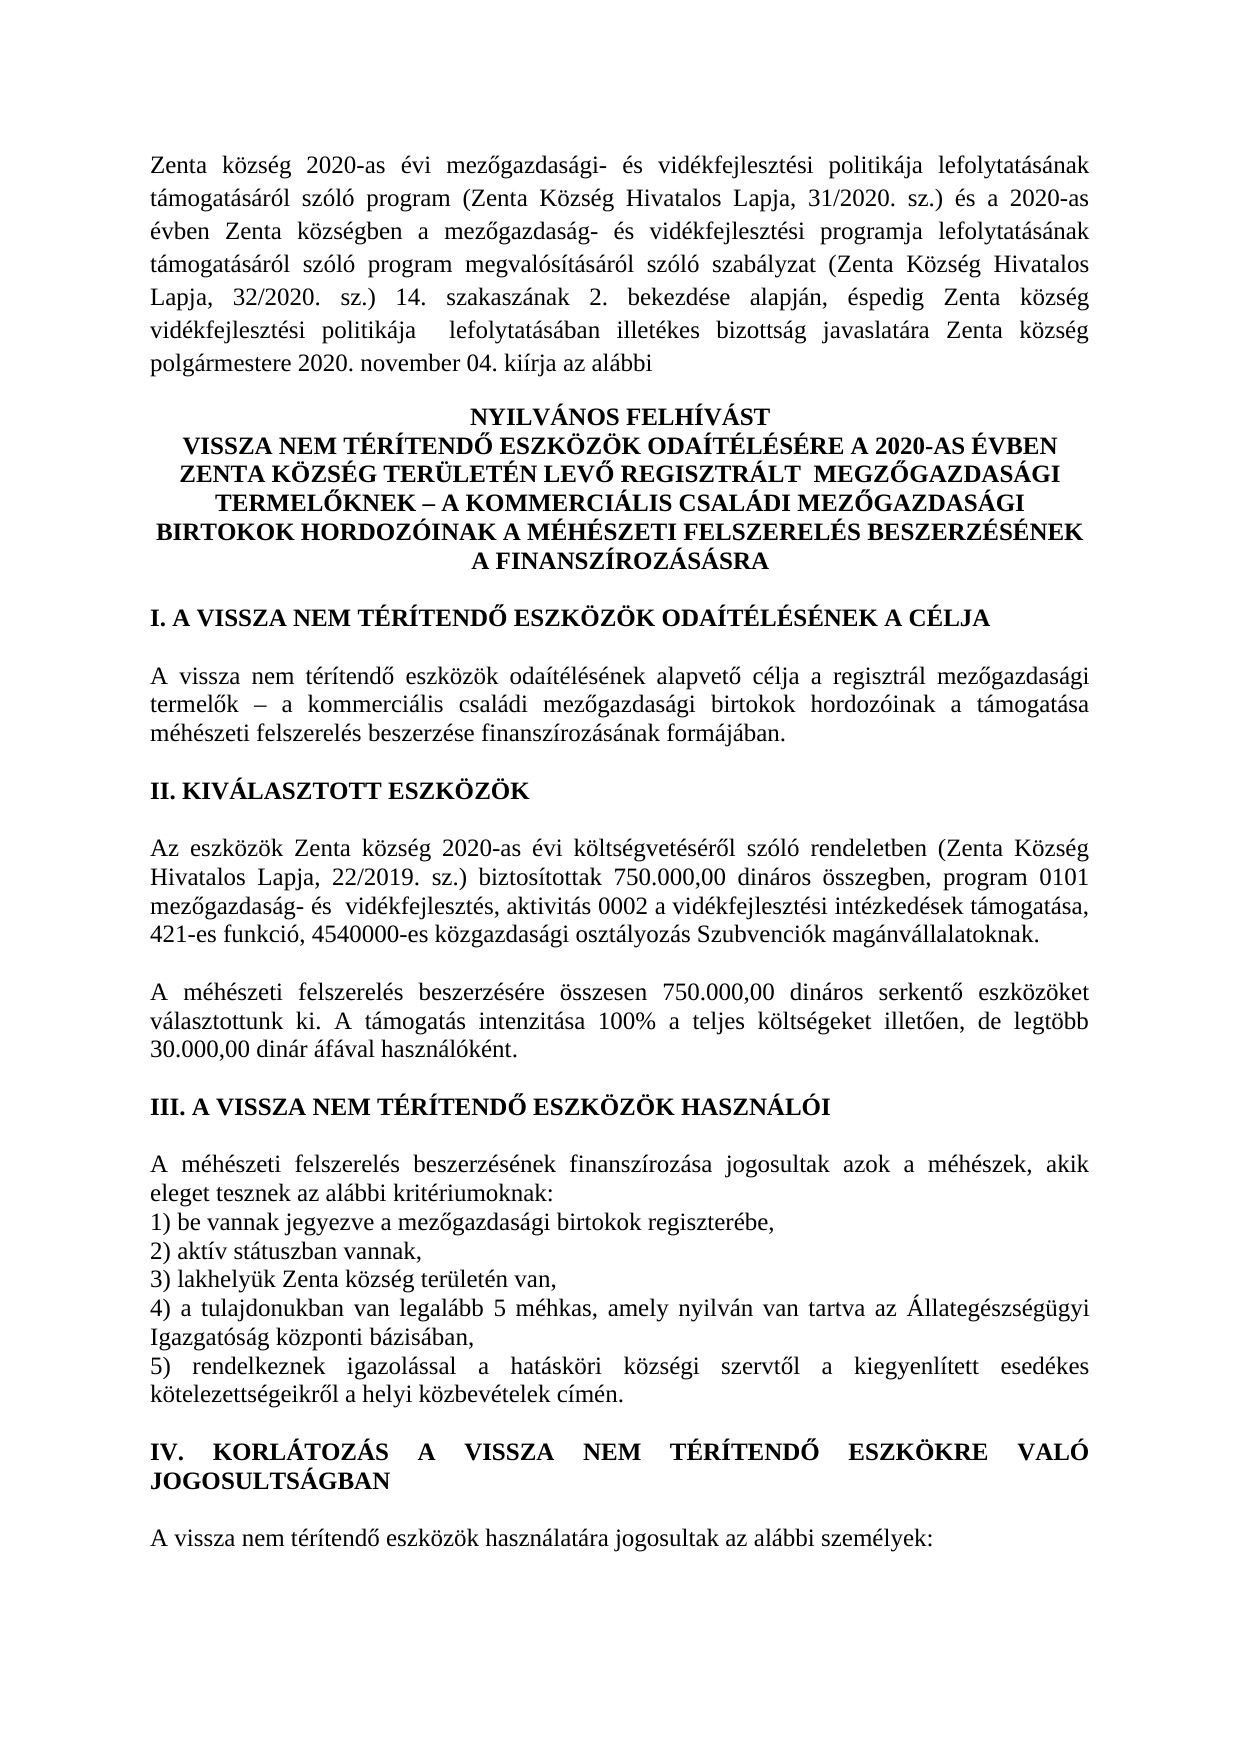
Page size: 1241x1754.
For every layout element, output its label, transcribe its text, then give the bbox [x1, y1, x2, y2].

text 1) be vannak jegyezve a mezőgazdasági birtokok regiszterébe, [150, 1207, 1090, 1236]
text A méhészeti felszerelés beszerzésének finanszírozása jogosultak azok a méhészek, akik eleget tesznek az alábbi kritériumoknak: [150, 1149, 1090, 1207]
text III. A VISSZA NEM TÉRÍTENDŐ ESZKÖZÖK HASZNÁLÓI [150, 1092, 1090, 1121]
text Zenta község 2020-as évi mezőgazdasági- és vidékfejlesztési politikája lefolytatásának támogatásáról szóló program (Zenta Község Hivatalos Lapja, 31/2020. sz.) és a 2020-as évben Zenta községben a mezőgazdaság- és vidékfejlesztési programja lefolytatásának támogatásáról szóló program megvalósításáról szóló szabályzat (Zenta Község Hivatalos Lapja, 32/2020. sz.) 14. szakaszának 2. bekezdése alapján, éspedig Zenta község vidékfejlesztési politikája lefolytatásában illetékes bizottság javaslatára Zenta község polgármestere 2020. november 04. kiírja az alábbi [150, 150, 1090, 377]
text A vissza nem térítendő eszközök használatára jogosultak az alábbi személyek: [150, 1523, 1090, 1552]
text IV. KORLÁTOZÁS A VISSZA NEM TÉRÍTENDŐ ESZKÖKRE VALÓ JOGOSULTSÁGBAN [150, 1437, 1090, 1494]
text Az eszközök Zenta község 2020-as évi költségvetéséről szóló rendeletben (Zenta Község Hivatalos Lapja, 22/2019. sz.) biztosítottak 750.000,00 dináros összegben, program 0101 mezőgazdaság- és vidékfejlesztés, aktivitás 0002 a vidékfejlesztési intézkedések támogatása, 421-es funkció, 4540000-es közgazdasági osztályozás Szubvenciók magánvállalatoknak. [150, 833, 1090, 948]
text 2) aktív státuszban vannak, [150, 1236, 1090, 1264]
text A vissza nem térítendő eszközök odaítélésének alapvető célja a regisztrál mezőgazdasági termelők – a kommerciális családi mezőgazdasági birtokok hordozóinak a támogatása méhészeti felszerelés beszerzése finanszírozásának formájában. [150, 661, 1090, 747]
text 3) lakhelyük Zenta község területén van, [150, 1264, 1090, 1293]
text A méhészeti felszerelés beszerzésére összesen 750.000,00 dináros serkentő eszközöket választottunk ki. A támogatás intenzitása 100% a teljes költségeket illetően, de legtöbb 30.000,00 dinár áfával használóként. [150, 977, 1090, 1063]
text 5) rendelkeznek igazolással a hatásköri községi szervtől a kiegyenlített esedékes kötelezettségeikről a helyi közbevételek címén. [150, 1351, 1090, 1408]
text NYILVÁNOS FELHÍVÁST [150, 402, 1090, 431]
text I. A VISSZA NEM TÉRÍTENDŐ ESZKÖZÖK ODAÍTÉLÉSÉNEK A CÉLJA [150, 603, 1090, 632]
text VISSZA NEM TÉRÍTENDŐ ESZKÖZÖK ODAÍTÉLÉSÉRE A 2020-AS ÉVBEN ZENTA KÖZSÉG TERÜLETÉN LEVŐ REGISZTRÁLT MEGZŐGAZDASÁGI TERMELŐKNEK – A KOMMERCIÁLIS CSALÁDI MEZŐGAZDASÁGI BIRTOKOK HORDOZÓINAK A MÉHÉSZETI FELSZERELÉS BESZERZÉSÉNEK A FINANSZÍROZÁSÁSRA [150, 431, 1090, 574]
text 4) a tulajdonukban van legalább 5 méhkas, amely nyilván van tartva az Állategészségügyi Igazgatóság központi bázisában, [150, 1293, 1090, 1351]
text II. KIVÁLASZTOTT ESZKÖZÖK [150, 776, 1090, 804]
